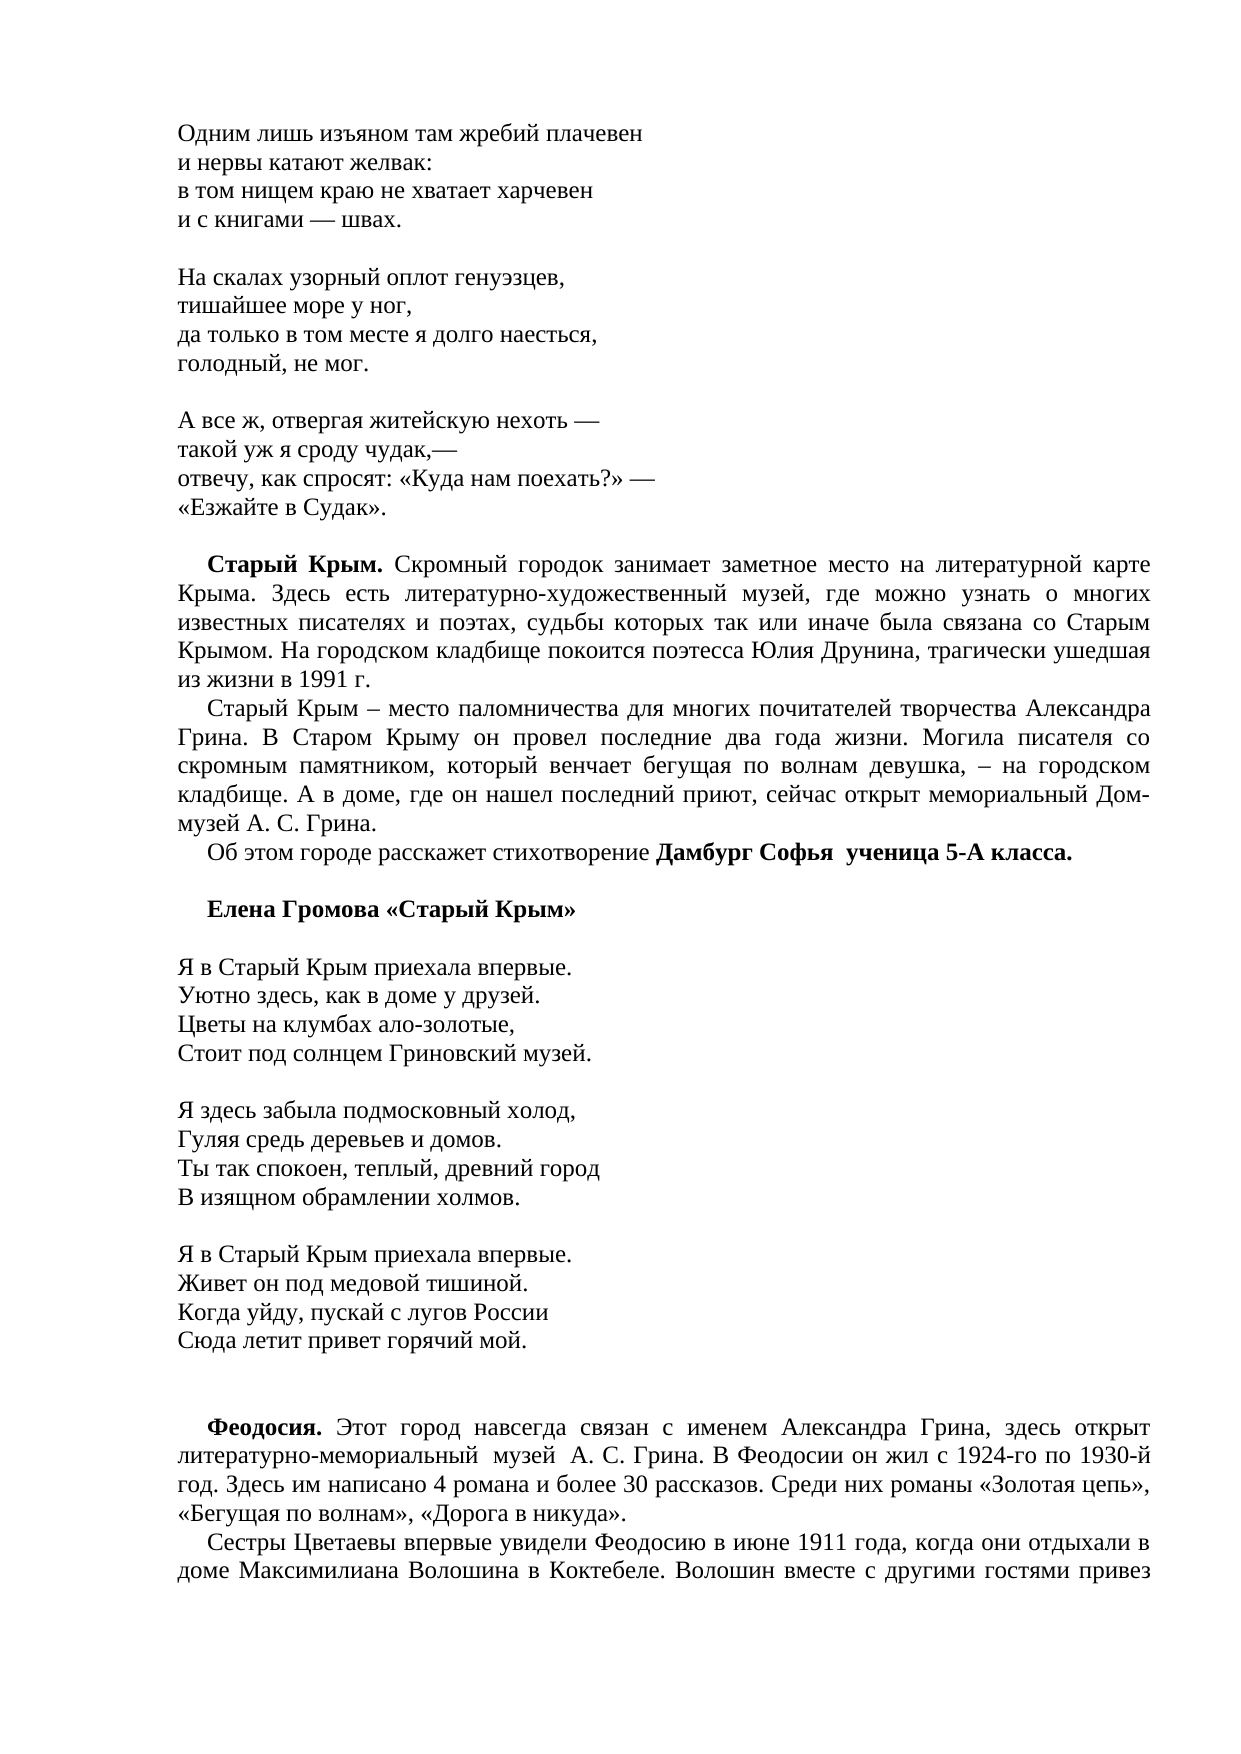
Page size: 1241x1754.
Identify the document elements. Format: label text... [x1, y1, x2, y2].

text Елена Громова «Старый Крым» Я в Старый Крым приехала впервые. Уютно здесь, как в доме у друзей. Цветы на клумбах ало-золотые, Стоит под солнцем Гриновский музей. Я здесь забыла подмосковный холод, Гуляя средь деревьев и домов. Ты так спокоен, теплый, древний город В изящном обрамлении холмов. Я в Старый Крым приехала впервые. Живет он под медовой тишиной. Когда уйду, пускай с лугов России Сюда летит привет горячий мой. [177, 894, 1152, 1354]
text Феодосия. Этот город навсегда связан с именем Александра Грина, здесь открыт литературно-мемориальный музей А. С. Грина. В Феодосии он жил с 1924-го по 1930-й год. Здесь им написано 4 романа и более 30 рассказов. Среди них романы «Золотая цепь», «Бегущая по волнам», «Дорога в никуда». [177, 1412, 1152, 1527]
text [177, 118, 1152, 521]
text Старый Крым – место паломничества для многих почитателей творчества Александра Грина. В Старом Крыму он провел последние два года жизни. Могила писателя со скромным памятником, который венчает бегущая по волнам девушка, – на городском кладбище. А в доме, где он нашел последний приют, сейчас открыт мемориальный Дом-музей А. С. Грина. [177, 693, 1152, 837]
text Об этом городе расскажет стихотворение Дамбург Софья ученица 5-А класса. [177, 837, 1152, 866]
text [177, 1527, 1152, 1584]
text Старый Крым. Скромный городок занимает заметное место на литературной карте Крыма. Здесь есть литературно-художественный музей, где можно узнать о многих известных писателях и поэтах, судьбы которых так или иначе была связана со Старым Крымом. На городском кладбище покоится поэтесса Юлия Друнина, трагически ушедшая из жизни в 1991 г. [177, 549, 1152, 693]
